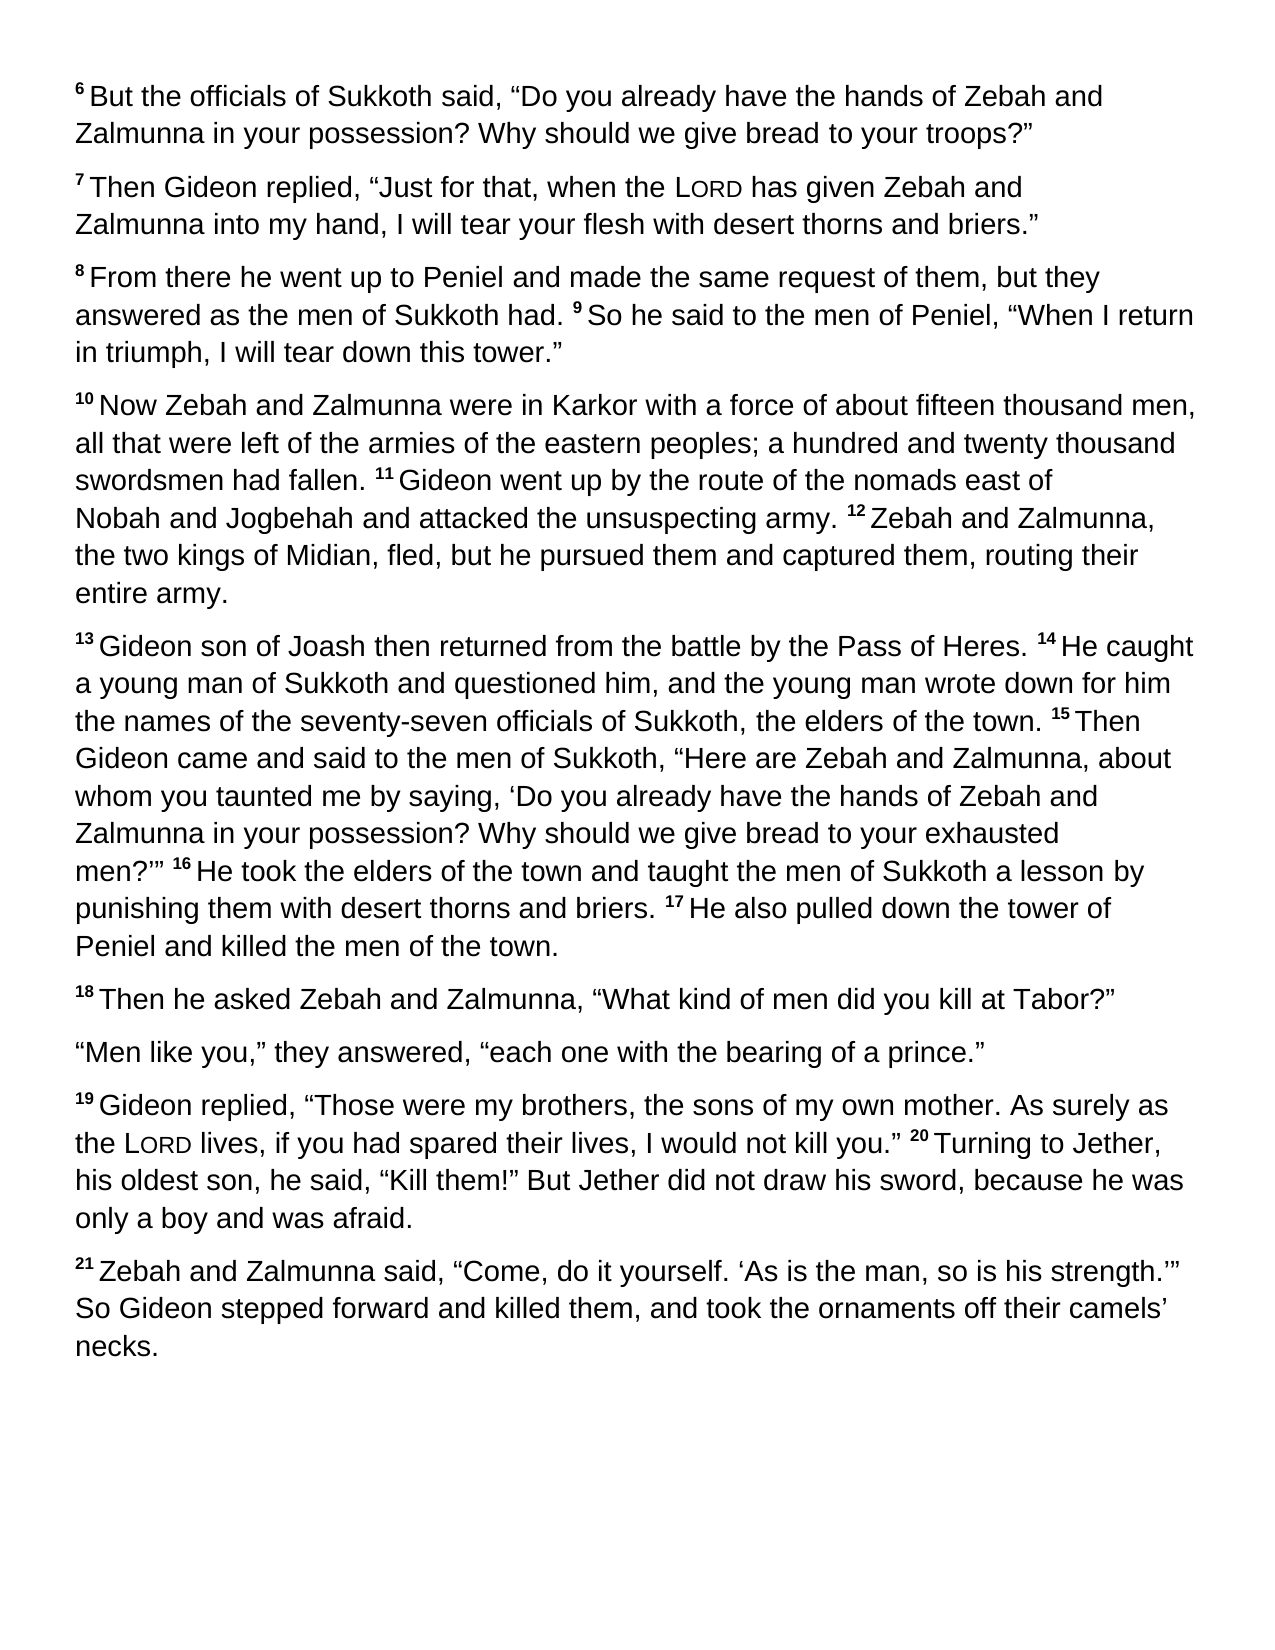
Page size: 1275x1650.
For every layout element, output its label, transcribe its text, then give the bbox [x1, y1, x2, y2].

text 18 Then he asked Zebah and Zalmunna, “What kind of men did you kill at Tabor?” [75, 978, 1200, 1016]
text 13 Gideon son of Joash then returned from the battle by the Pass of Heres. 14 He caught a young man of Sukkoth and questioned him, and the young man wrote down for him the names of the seventy-seven officials of Sukkoth, the elders of the town. 15 Then Gideon came and said to the men of Sukkoth, “Here are Zebah and Zalmunna, about whom you taunted me by saying, ‘Do you already have the hands of Zebah and Zalmunna in your possession? Why should we give bread to your exhausted men?’” 16 He took the elders of the town and taught the men of Sukkoth a lesson by punishing them with desert thorns and briers. 17 He also pulled down the tower of Peniel and killed the men of the town. [75, 625, 1200, 962]
text 19 Gideon replied, “Those were my brothers, the sons of my own mother. As surely as the Lord lives, if you had spared their lives, I would not kill you.” 20 Turning to Jether, his oldest son, he said, “Kill them!” But Jether did not draw his sword, because he was only a boy and was afraid. [75, 1084, 1200, 1234]
text 6 But the officials of Sukkoth said, “Do you already have the hands of Zebah and Zalmunna in your possession? Why should we give bread to your troops?” [75, 75, 1200, 150]
text 7 Then Gideon replied, “Just for that, when the Lord has given Zebah and Zalmunna into my hand, I will tear your flesh with desert thorns and briers.” [75, 166, 1200, 241]
text 21 Zebah and Zalmunna said, “Come, do it yourself. ‘As is the man, so is his strength.’” So Gideon stepped forward and killed them, and took the ornaments off their camels’ necks. [75, 1250, 1200, 1362]
text 10 Now Zebah and Zalmunna were in Karkor with a force of about fifteen thousand men, all that were left of the armies of the eastern peoples; a hundred and twenty thousand swordsmen had fallen. 11 Gideon went up by the route of the nomads east of Nobah and Jogbehah and attacked the unsuspecting army. 12 Zebah and Zalmunna, the two kings of Midian, fled, but he pursued them and captured them, routing their entire army. [75, 384, 1200, 609]
text “Men like you,” they answered, “each one with the bearing of a prince.” [75, 1031, 1200, 1069]
text 8 From there he went up to Peniel and made the same request of them, but they answered as the men of Sukkoth had. 9 So he said to the men of Peniel, “When I return in triumph, I will tear down this tower.” [75, 256, 1200, 369]
